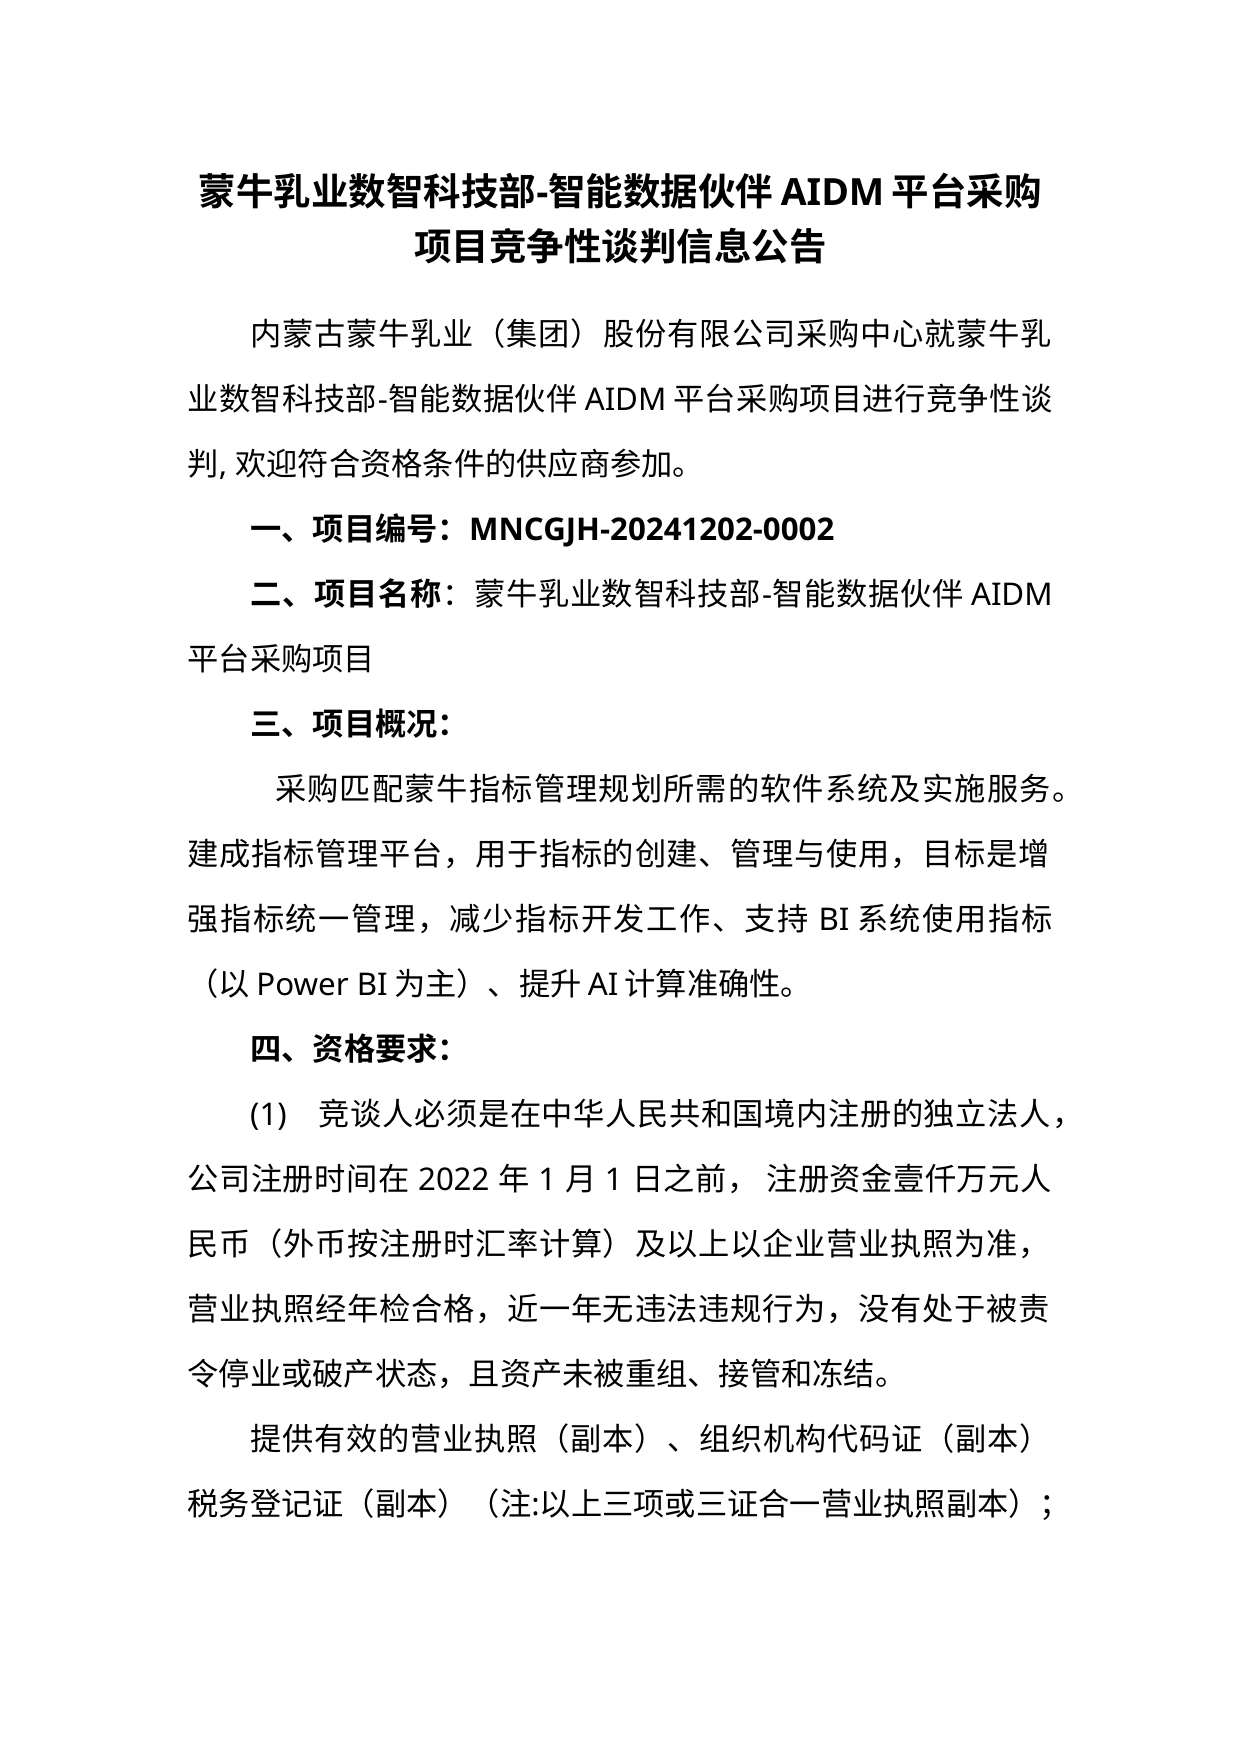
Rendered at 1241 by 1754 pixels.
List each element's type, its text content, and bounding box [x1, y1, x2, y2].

text 采购匹配蒙牛指标管理规划所需的软件系统及实施服务。建成指标管理平台，用于指标的创建、管理与使用，目标是增强指标统一管理，减少指标开发工作、支持BI系统使用指标（以Power BI为主）、提升AI计算准确性。 [187, 754, 1053, 1014]
text 内蒙古蒙牛乳业（集团）股份有限公司采购中心就蒙牛乳业数智科技部-智能数据伙伴AIDM平台采购项目进行竞争性谈判, 欢迎符合资格条件的供应商参加。 [187, 299, 1053, 494]
text 一、项目编号：MNCGJH-20241202-0002 [187, 494, 1053, 559]
text (1) 竞谈人必须是在中华人民共和国境内注册的独立法人，公司注册时间在 2022 年 1 月 1 日之前， 注册资金壹仟万元人民币（外币按注册时汇率计算）及以上以企业营业执照为准，营业执照经年检合格，近一年无违法违规行为，没有处于被责令停业或破产状态，且资产未被重组、接管和冻结。 [187, 1079, 1053, 1404]
text 四、资格要求： [187, 1014, 1053, 1079]
text 提供有效的营业执照（副本）、组织机构代码证（副本）、税务登记证（副本）（注:以上三项或三证合一营业执照副本）； [187, 1404, 1053, 1534]
text 二、项目名称：蒙牛乳业数智科技部-智能数据伙伴AIDM平台采购项目 [187, 559, 1053, 689]
text 蒙牛乳业数智科技部-智能数据伙伴AIDM平台采购项目竞争性谈判信息公告 [187, 162, 1053, 271]
text 三、项目概况： [187, 689, 1053, 754]
